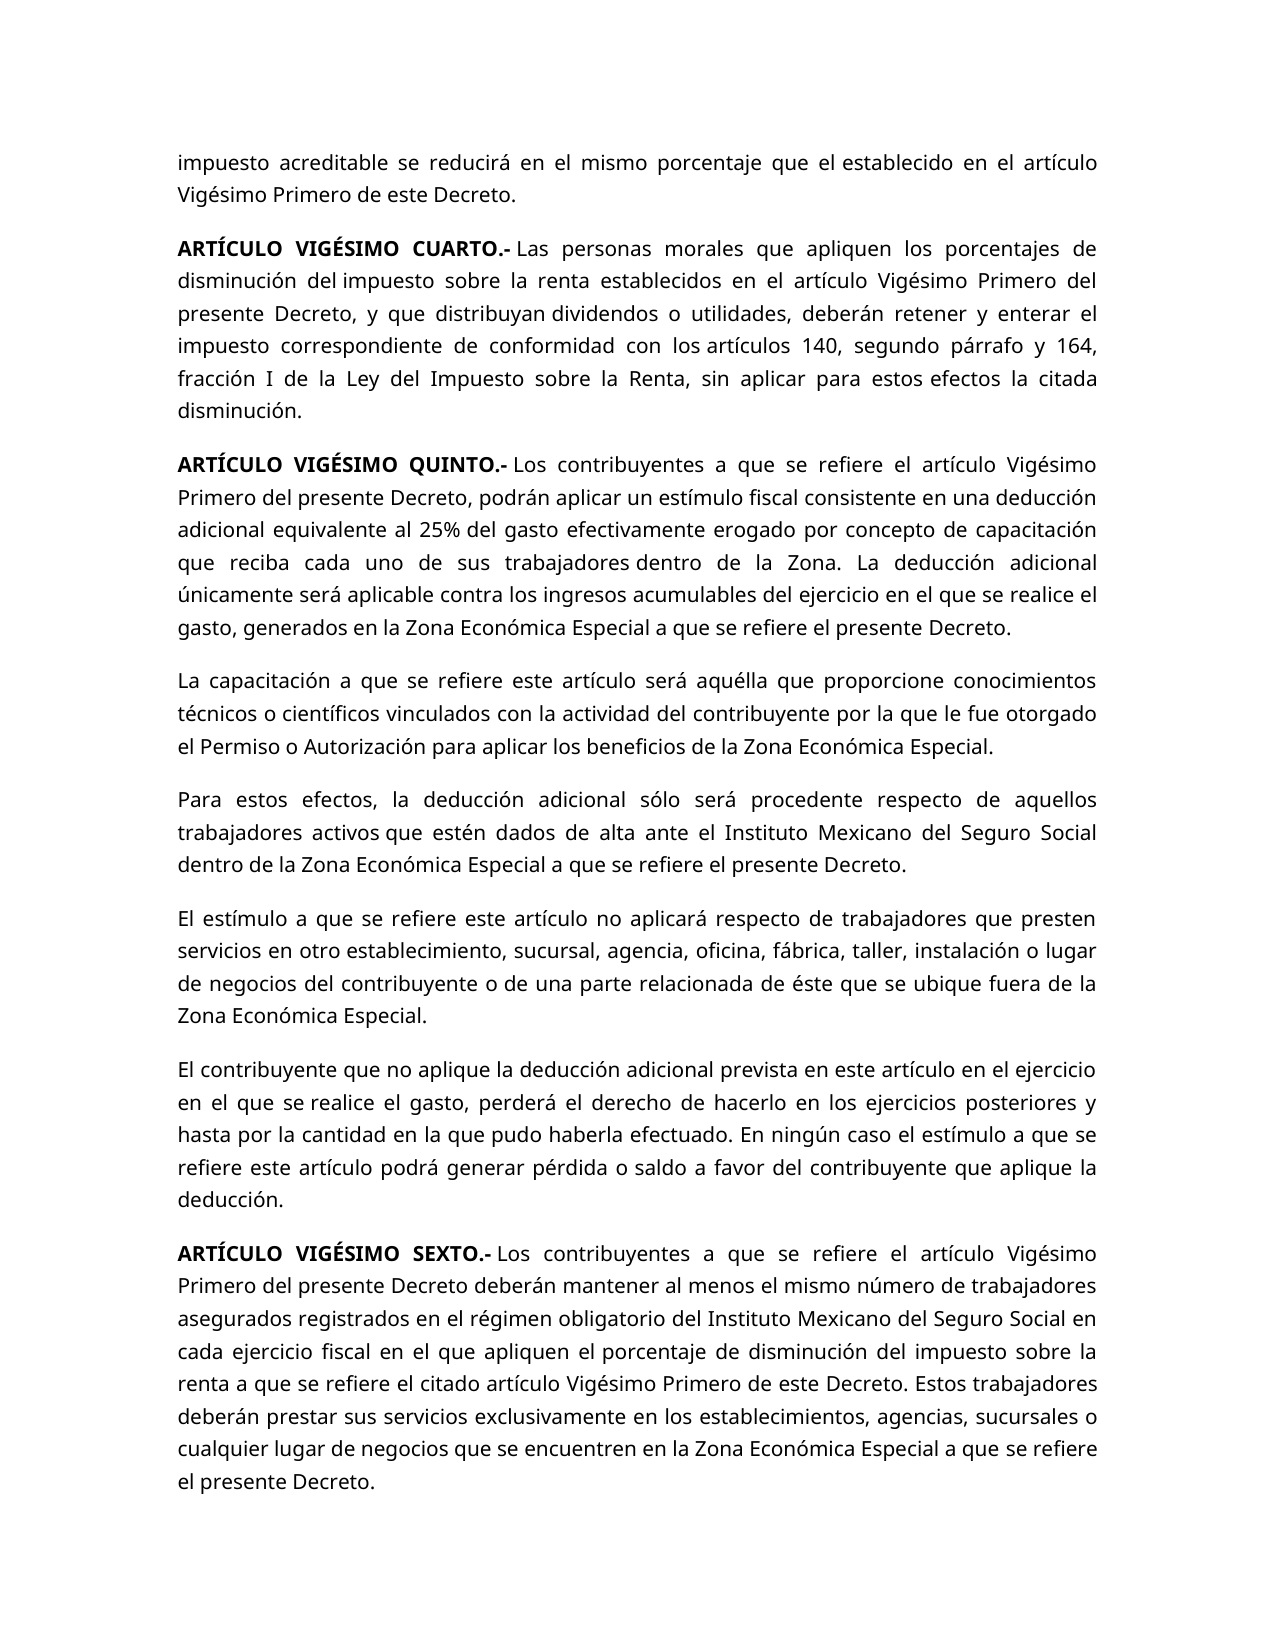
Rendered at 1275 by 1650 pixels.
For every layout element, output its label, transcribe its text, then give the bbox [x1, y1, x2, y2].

text ARTÍCULO VIGÉSIMO QUINTO.- Los contribuyentes a que se refiere el artículo Vigésimo Primero del presente Decreto, podrán aplicar un estímulo fiscal consistente en una deducción adicional equivalente al 25% del gasto efectivamente erogado por concepto de capacitación que reciba cada uno de sus trabajadores dentro de la Zona. La deducción adicional únicamente será aplicable contra los ingresos acumulables del ejercicio en el que se realice el gasto, generados en la Zona Económica Especial a que se refiere el presente Decreto. [177, 450, 1098, 642]
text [177, 148, 1098, 209]
text El contribuyente que no aplique la deducción adicional prevista en este artículo en el ejercicio en el que se realice el gasto, perderá el derecho de hacerlo en los ejercicios posteriores y hasta por la cantidad en la que pudo haberla efectuado. En ningún caso el estímulo a que se refiere este artículo podrá generar pérdida o saldo a favor del contribuyente que aplique la deducción. [177, 1055, 1098, 1214]
text ARTÍCULO VIGÉSIMO SEXTO.- Los contribuyentes a que se refiere el artículo Vigésimo Primero del presente Decreto deberán mantener al menos el mismo número de trabajadores asegurados registrados en el régimen obligatorio del Instituto Mexicano del Seguro Social en cada ejercicio fiscal en el que apliquen el porcentaje de disminución del impuesto sobre la renta a que se refiere el citado artículo Vigésimo Primero de este Decreto. Estos trabajadores deberán prestar sus servicios exclusivamente en los establecimientos, agencias, sucursales o cualquier lugar de negocios que se encuentren en la Zona Económica Especial a que se refiere el presente Decreto. [177, 1239, 1098, 1496]
text Para estos efectos, la deducción adicional sólo será procedente respecto de aquellos trabajadores activos que estén dados de alta ante el Instituto Mexicano del Seguro Social dentro de la Zona Económica Especial a que se refiere el presente Decreto. [177, 785, 1098, 879]
text La capacitación a que se refiere este artículo será aquélla que proporcione conocimientos técnicos o científicos vinculados con la actividad del contribuyente por la que le fue otorgado el Permiso o Autorización para aplicar los beneficios de la Zona Económica Especial. [177, 667, 1098, 760]
text El estímulo a que se refiere este artículo no aplicará respecto de trabajadores que presten servicios en otro establecimiento, sucursal, agencia, oficina, fábrica, taller, instalación o lugar de negocios del contribuyente o de una parte relacionada de éste que se ubique fuera de la Zona Económica Especial. [177, 904, 1098, 1030]
text ARTÍCULO VIGÉSIMO CUARTO.- Las personas morales que apliquen los porcentajes de disminución del impuesto sobre la renta establecidos en el artículo Vigésimo Primero del presente Decreto, y que distribuyan dividendos o utilidades, deberán retener y enterar el impuesto correspondiente de conformidad con los artículos 140, segundo párrafo y 164, fracción I de la Ley del Impuesto sobre la Renta, sin aplicar para estos efectos la citada disminución. [177, 234, 1098, 425]
